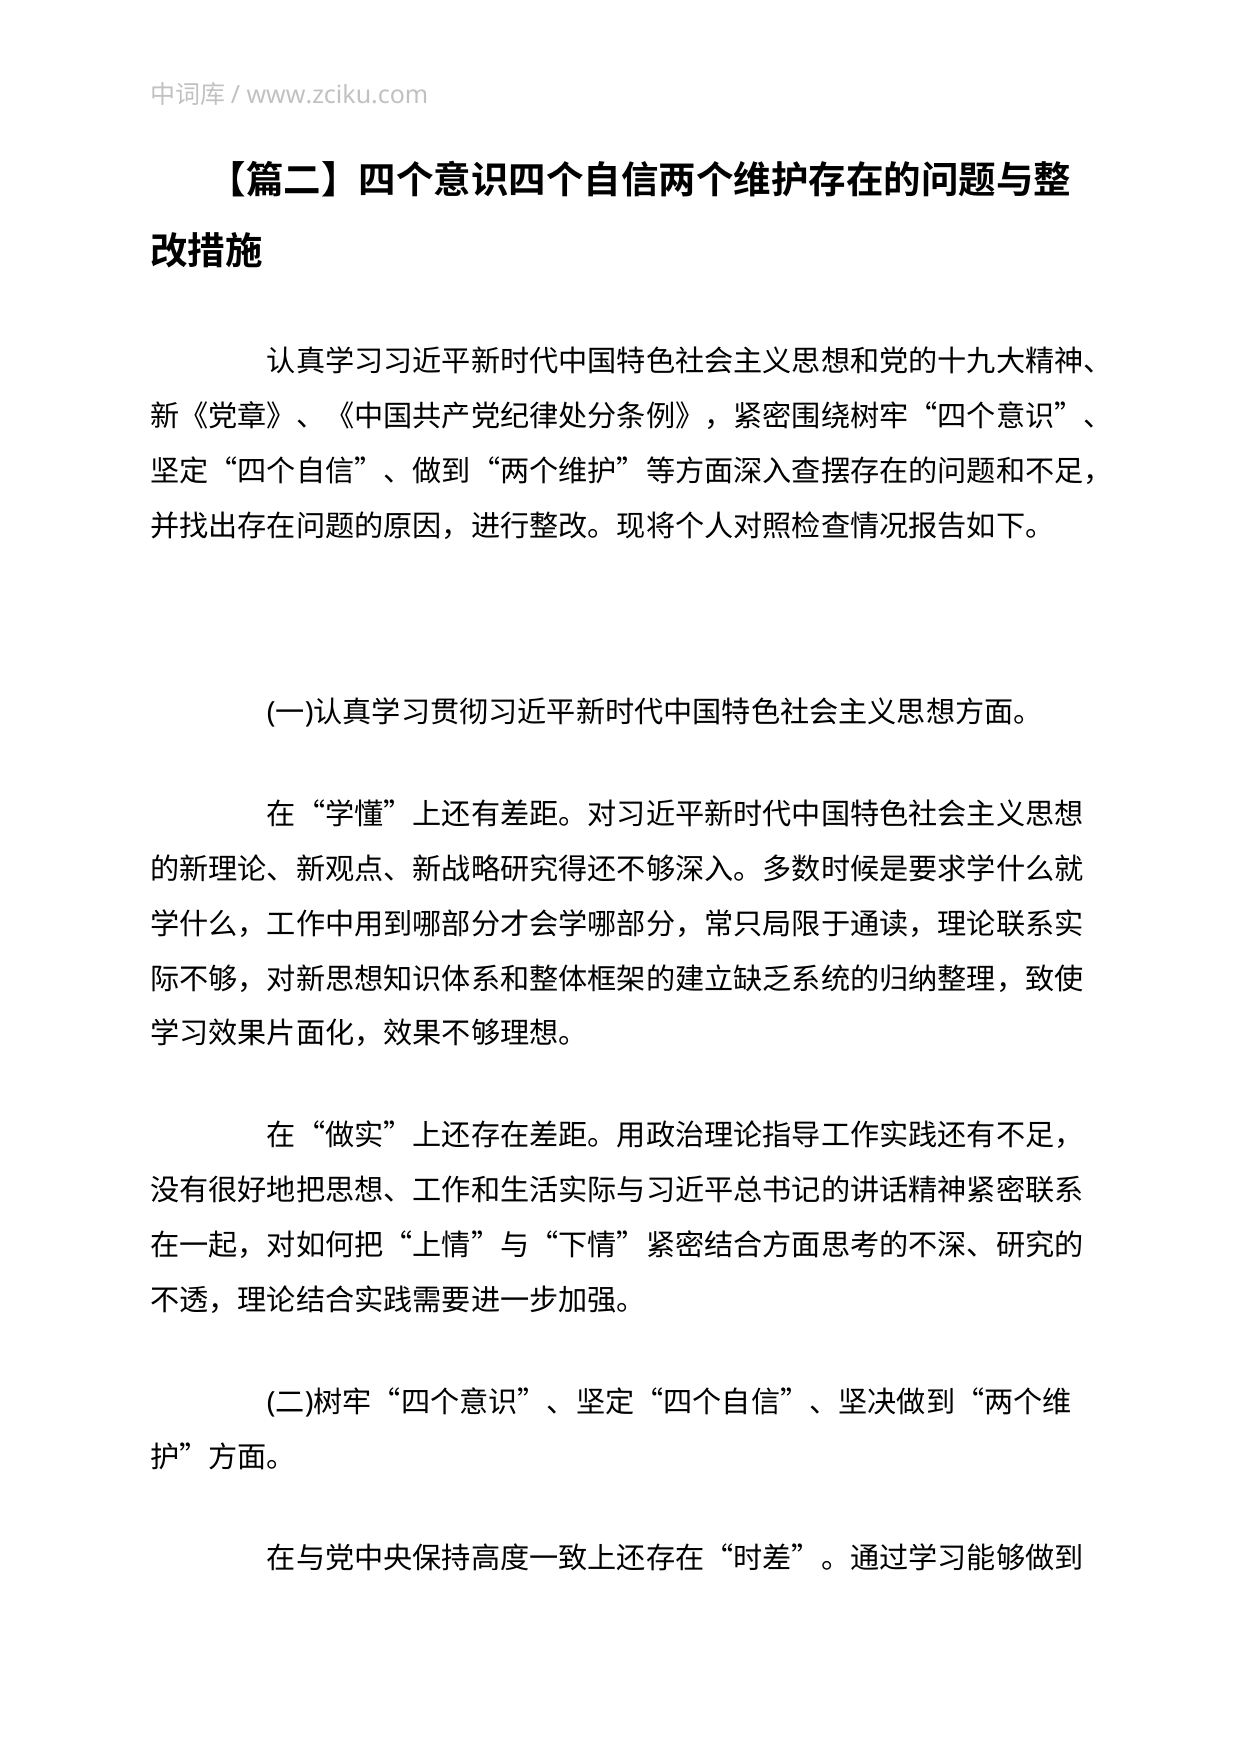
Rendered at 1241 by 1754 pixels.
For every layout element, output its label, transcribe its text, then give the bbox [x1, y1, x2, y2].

text (二)树牢“四个意识”、坚定“四个自信”、坚决做到“两个维护”方面。 [150, 1378, 1090, 1476]
text 在“做实”上还存在差距。用政治理论指导工作实践还有不足，没有很好地把思想、工作和生活实际与习近平总书记的讲话精神紧密联系在一起，对如何把“上情”与“下情”紧密结合方面思考的不深、研究的不透，理论结合实践需要进一步加强。 [150, 1112, 1090, 1319]
text 【篇二】四个意识四个自信两个维护存在的问题与整改措施 [150, 150, 1090, 275]
text 在“学懂”上还有差距。对习近平新时代中国特色社会主义思想的新理论、新观点、新战略研究得还不够深入。多数时候是要求学什么就学什么，工作中用到哪部分才会学哪部分，常只局限于通读，理论联系实际不够，对新思想知识体系和整体框架的建立缺乏系统的归纳整理，致使学习效果片面化，效果不够理想。 [150, 791, 1090, 1052]
text (一)认真学习贯彻习近平新时代中国特色社会主义思想方面。 [150, 688, 1090, 731]
text 认真学习习近平新时代中国特色社会主义思想和党的十九大精神、新《党章》、《中国共产党纪律处分条例》，紧密围绕树牢“四个意识”、坚定“四个自信”、做到“两个维护”等方面深入查摆存在的问题和不足，并找出存在问题的原因，进行整改。现将个人对照检查情况报告如下。 [150, 338, 1090, 545]
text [150, 1535, 1090, 1577]
